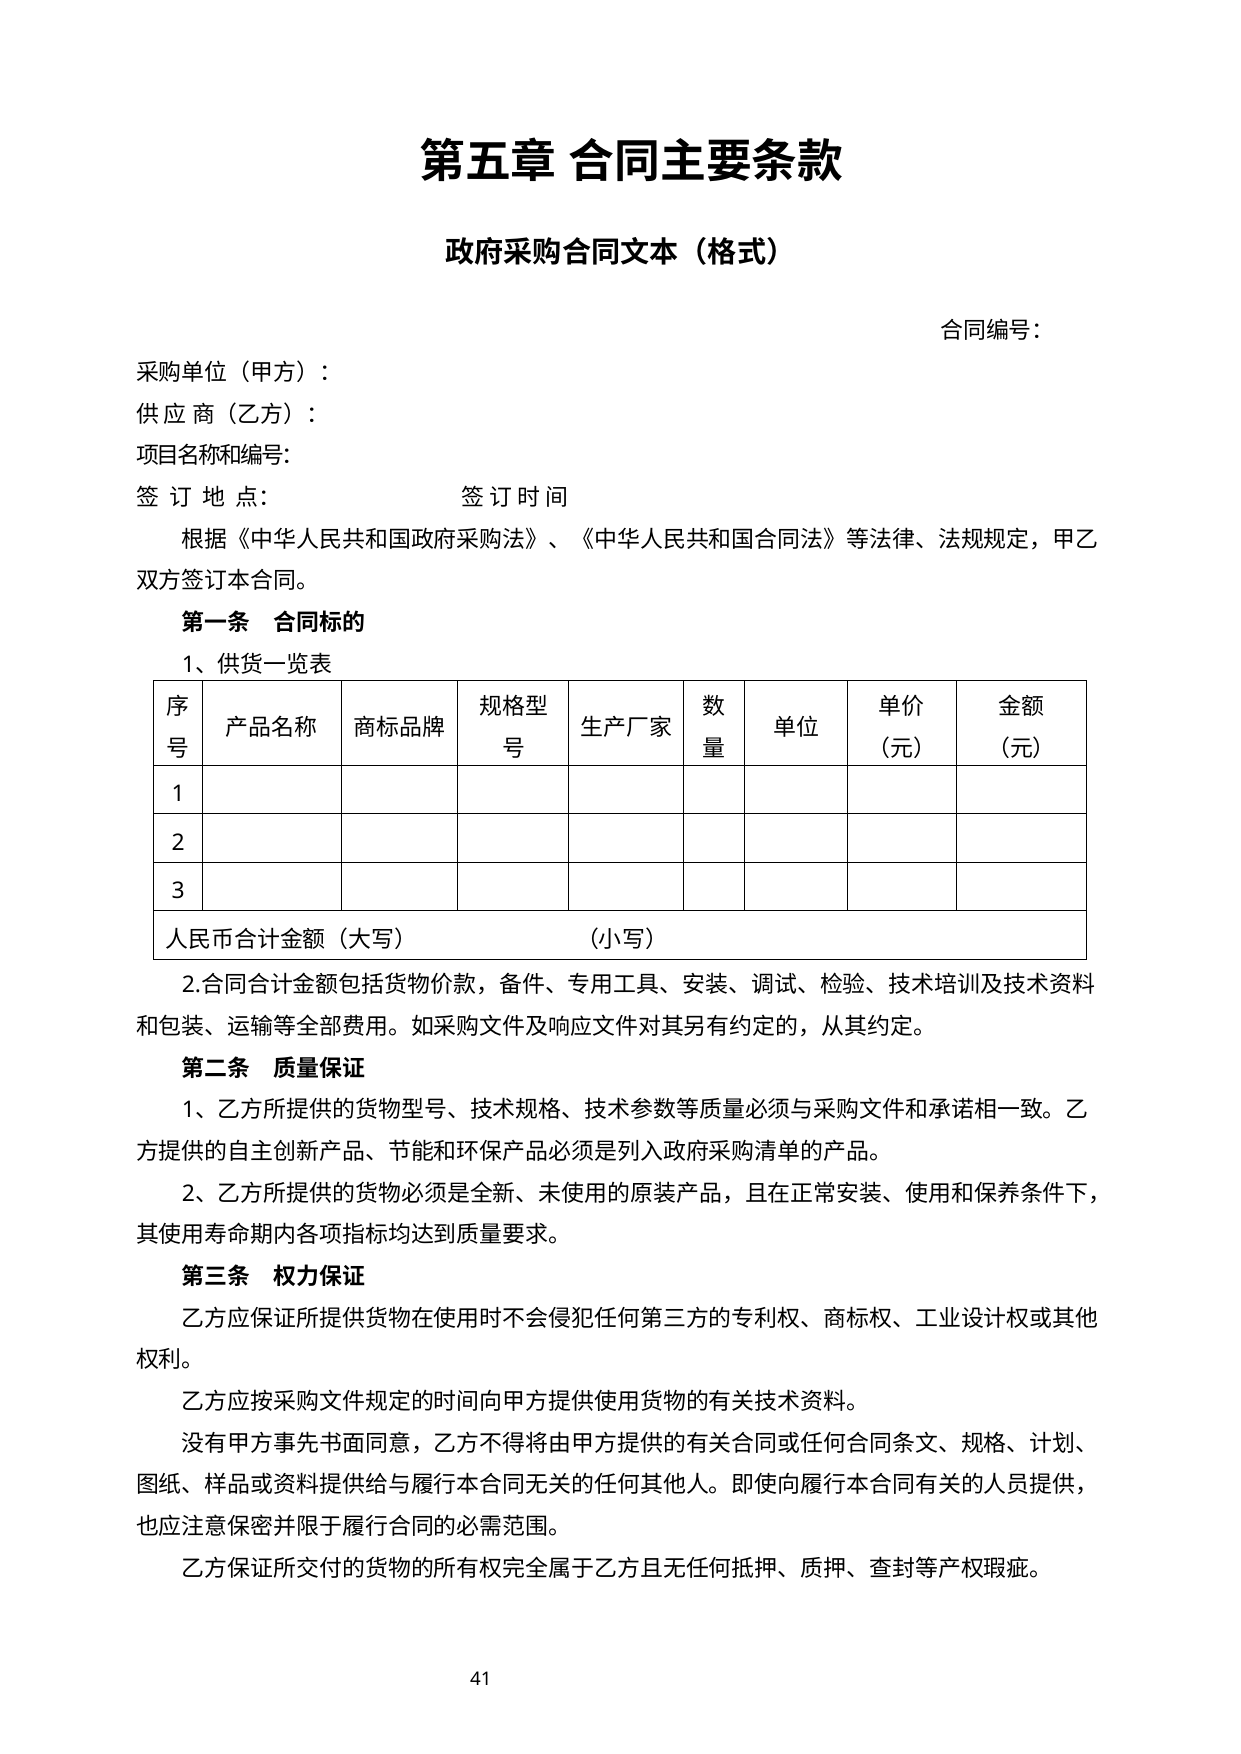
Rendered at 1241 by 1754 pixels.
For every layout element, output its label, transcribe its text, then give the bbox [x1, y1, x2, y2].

text 乙方应保证所提供货物在使用时不会侵犯任何第三方的专利权、商标权、工业设计权或其他权利。 [136, 1293, 1104, 1376]
text 签 订 地 点： 签 订 时 间 [136, 472, 1104, 514]
table_cell 3 [154, 863, 202, 910]
table_cell [342, 814, 457, 862]
text 2、乙方所提供的货物必须是全新、未使用的原装产品，且在正常安装、使用和保养条件下，其使用寿命期内各项指标均达到质量要求。 [136, 1168, 1104, 1251]
table_cell [203, 766, 341, 813]
table_cell [684, 814, 744, 862]
text 政府采购合同文本（格式） [136, 229, 1104, 271]
table_cell [569, 863, 683, 910]
text 没有甲方事先书面同意，乙方不得将由甲方提供的有关合同或任何合同条文、规格、计划、图纸、样品或资料提供给与履行本合同无关的任何其他人。即使向履行本合同有关的人员提供，也应注意保密并限于履行合同的必需范围。 [136, 1418, 1104, 1543]
table_cell 2 [154, 814, 202, 862]
text 1、乙方所提供的货物型号、技术规格、技术参数等质量必须与采购文件和承诺相一致。乙方提供的自主创新产品、节能和环保产品必须是列入政府采购清单的产品。 [136, 1084, 1104, 1168]
table_cell [569, 814, 683, 862]
table_header 序号 [154, 681, 202, 765]
table_header 产品名称 [203, 681, 341, 765]
text 供 应 商（乙方）： [136, 389, 1104, 430]
list 合同主要条款 [158, 136, 1104, 188]
text 第二条 质量保证 [136, 1043, 1104, 1084]
text 项目名称和编号： [136, 430, 1104, 472]
table_header 单位 [745, 681, 847, 765]
table_header 单价（元） [848, 681, 956, 765]
table_cell [342, 863, 457, 910]
table_cell [458, 814, 568, 862]
table_cell [684, 863, 744, 910]
table_header 生产厂家 [569, 681, 683, 765]
table_cell 1 [154, 766, 202, 813]
table_cell [957, 766, 1086, 813]
table_cell [745, 814, 847, 862]
table_cell [848, 766, 956, 813]
table_header 金额（元） [957, 681, 1086, 765]
table_cell [848, 863, 956, 910]
text 1、供货一览表 [136, 639, 1104, 680]
table_cell [745, 766, 847, 813]
table_header 规格型号 [458, 681, 568, 765]
table_cell [342, 766, 457, 813]
table_header 数量 [684, 681, 744, 765]
table_cell [203, 814, 341, 862]
text 乙方应按采购文件规定的时间向甲方提供使用货物的有关技术资料。 [136, 1376, 1104, 1418]
table_cell [745, 863, 847, 910]
text 采购单位（甲方）： [136, 347, 1104, 389]
text 根据《中华人民共和国政府采购法》、《中华人民共和国合同法》等法律、法规规定，甲乙双方签订本合同。 [136, 514, 1104, 597]
table_cell [957, 814, 1086, 862]
text 乙方保证所交付的货物的所有权完全属于乙方且无任何抵押、质押、查封等产权瑕疵。 [136, 1543, 1104, 1584]
text 第三条 权力保证 [136, 1251, 1104, 1293]
table_header 商标品牌 [342, 681, 457, 765]
table_cell [458, 863, 568, 910]
table_cell [203, 863, 341, 910]
table_cell [684, 766, 744, 813]
table_cell [569, 766, 683, 813]
table_cell 人民币合计金额（大写） （小写） [154, 911, 1086, 958]
table_cell [848, 814, 956, 862]
text 合同编号： [136, 305, 1054, 347]
text 第一条 合同标的 [136, 597, 1104, 639]
table_cell [957, 863, 1086, 910]
text 2.合同合计金额包括货物价款，备件、专用工具、安装、调试、检验、技术培训及技术资料和包装、运输等全部费用。如采购文件及响应文件对其另有约定的，从其约定。 [136, 959, 1104, 1043]
table_cell [458, 766, 568, 813]
